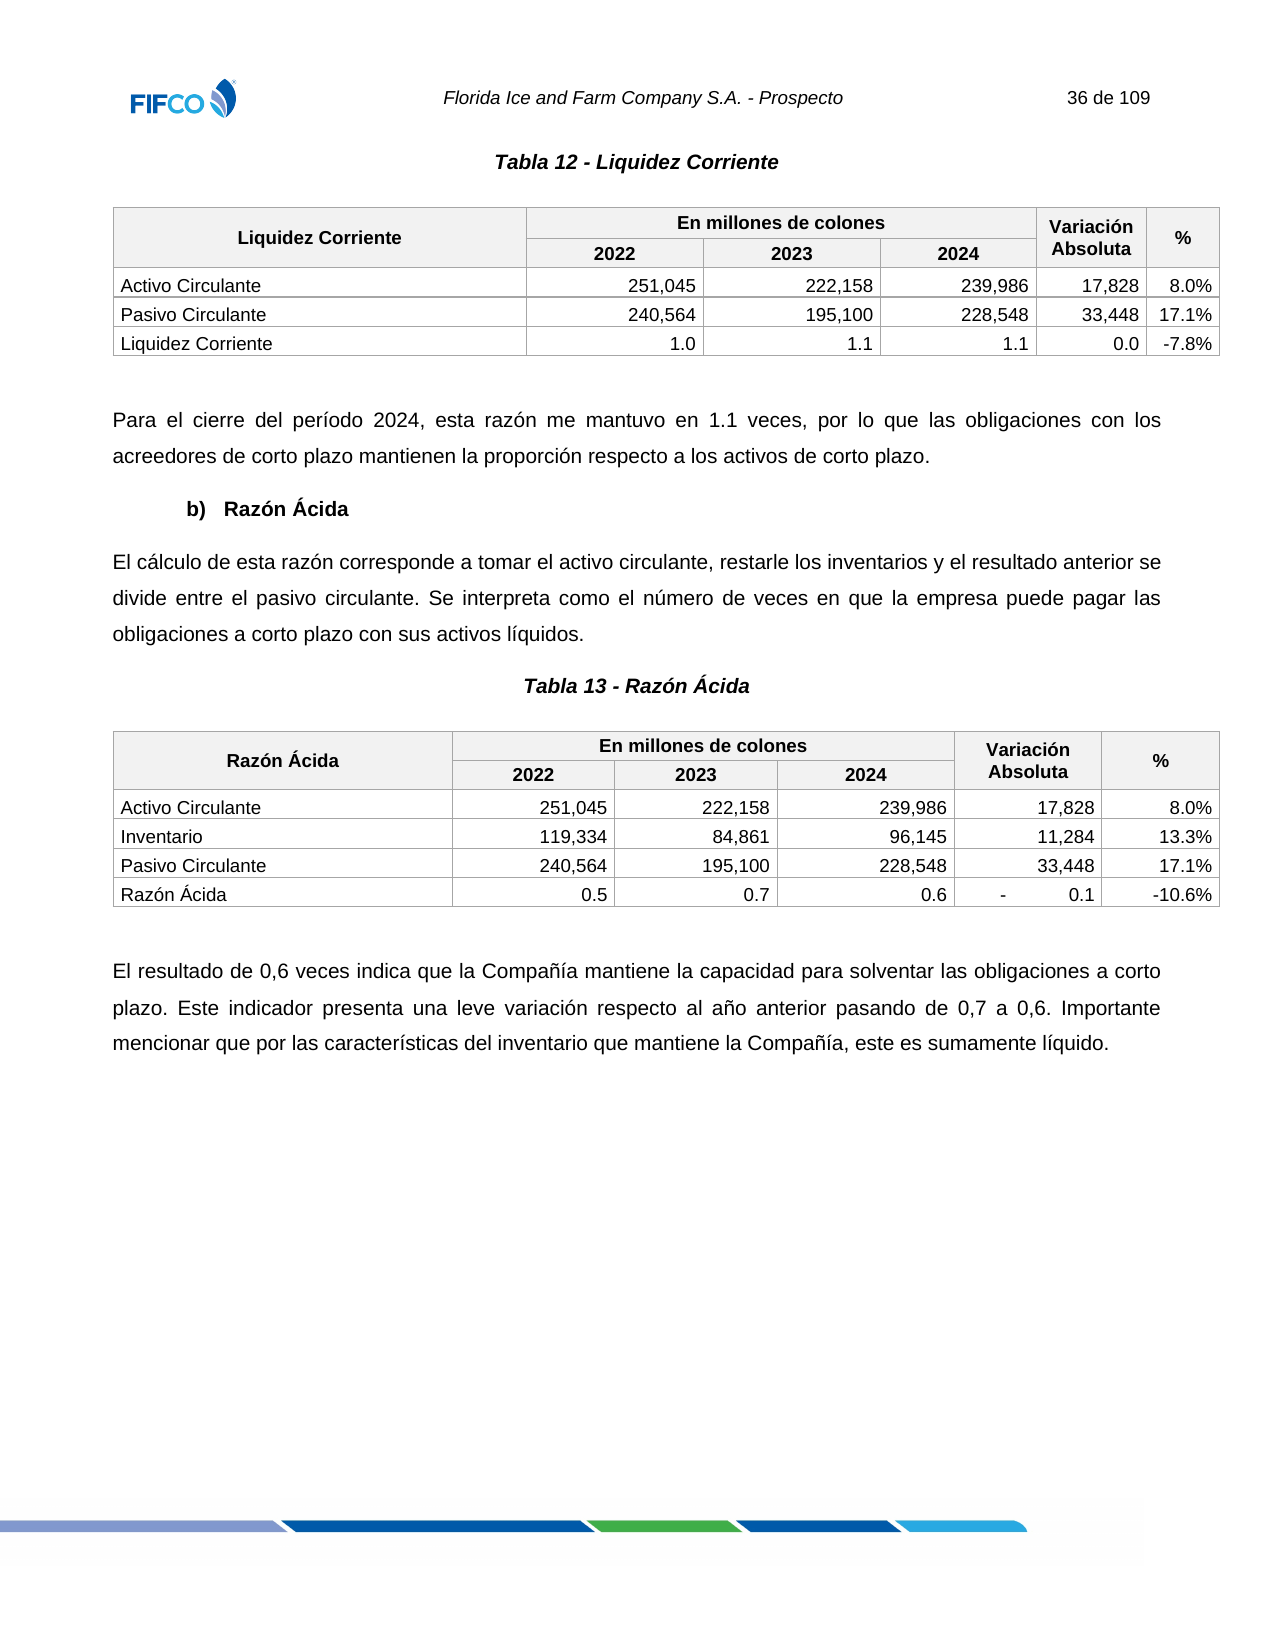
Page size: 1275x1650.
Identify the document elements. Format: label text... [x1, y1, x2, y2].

picture [0, 1498, 1144, 1566]
table_cell 2023 [615, 761, 777, 789]
table_header Razón Ácida [114, 732, 452, 789]
table_cell 13.3% [1102, 819, 1219, 847]
table_header Variación Absoluta [1037, 208, 1146, 267]
table_cell 2022 [527, 239, 703, 267]
table_cell 17.1% [1102, 849, 1219, 877]
table_header En millones de colones [453, 732, 954, 760]
table_header Liquidez Corriente [114, 208, 526, 267]
table_cell 33,448 [955, 849, 1101, 877]
table_cell 119,334 [453, 819, 614, 847]
table_cell 8.0% [1102, 790, 1219, 818]
text Tabla 13 - Razón Ácida [112, 674, 1162, 698]
table_header % [1147, 208, 1219, 267]
table_cell Activo Circulante [114, 268, 526, 296]
table_cell Pasivo Circulante [114, 849, 452, 877]
text El cálculo de esta razón corresponde a tomar el activo circulante, restarle los inventarios y el resultado anterior se divide entre el pasivo circulante. Se interpreta como el número de veces en que la empresa puede pagar las obligaciones a corto plazo con sus activos líquidos. [112, 549, 1162, 645]
table_cell 239,986 [778, 790, 954, 818]
table_cell 1.1 [881, 327, 1036, 355]
table_cell 195,100 [615, 849, 777, 877]
table_cell 84,861 [615, 819, 777, 847]
table_cell 240,564 [527, 298, 703, 326]
table_cell Liquidez Corriente [114, 327, 526, 355]
table_cell 228,548 [778, 849, 954, 877]
table_cell - 0.1 [955, 878, 1101, 906]
table_cell 1.1 [704, 327, 880, 355]
table_header % [1102, 732, 1219, 789]
table_cell 239,986 [881, 268, 1036, 296]
table_cell 2024 [881, 239, 1036, 267]
table_cell 0.5 [453, 878, 614, 906]
table_cell 96,145 [778, 819, 954, 847]
table_cell 33,448 [1037, 298, 1146, 326]
table_cell Activo Circulante [114, 790, 452, 818]
table_cell -10.6% [1102, 878, 1219, 906]
table_cell Pasivo Circulante [114, 298, 526, 326]
table_cell Razón Ácida [114, 878, 452, 906]
table_header En millones de colones [527, 208, 1036, 238]
text El resultado de 0,6 veces indica que la Compañía mantiene la capacidad para solventar las obligaciones a corto plazo. Este indicador presenta una leve variación respecto al año anterior pasando de 0,7 a 0,6. Importante mencionar que por las características del inventario que mantiene la Compañía, este es sumamente líquido. [112, 959, 1162, 1055]
table_cell 17,828 [1037, 268, 1146, 296]
picture [123, 73, 243, 122]
table_cell 0.6 [778, 878, 954, 906]
table_cell 1.0 [527, 327, 703, 355]
table_cell -7.8% [1147, 327, 1219, 355]
table_cell 11,284 [955, 819, 1101, 847]
table_cell 222,158 [704, 268, 880, 296]
table_cell 251,045 [453, 790, 614, 818]
table_cell 2024 [778, 761, 954, 789]
table_header Variación Absoluta [955, 732, 1101, 789]
table_cell 0.7 [615, 878, 777, 906]
table_cell 222,158 [615, 790, 777, 818]
table_cell 17.1% [1147, 298, 1219, 326]
list Razón Ácida [186, 497, 1162, 521]
text Para el cierre del período 2024, esta razón me mantuvo en 1.1 veces, por lo que las obligaciones con los acreedores de corto plazo mantienen la proporción respecto a los activos de corto plazo. [112, 408, 1162, 468]
table_cell 2022 [453, 761, 614, 789]
table_cell 240,564 [453, 849, 614, 877]
text Tabla 12 - Liquidez Corriente [112, 150, 1162, 174]
table_cell 2023 [704, 239, 880, 267]
table_cell 17,828 [955, 790, 1101, 818]
table_cell Inventario [114, 819, 452, 847]
table_cell 228,548 [881, 298, 1036, 326]
table_cell 251,045 [527, 268, 703, 296]
table_cell 0.0 [1037, 327, 1146, 355]
table_cell 8.0% [1147, 268, 1219, 296]
table_cell 195,100 [704, 298, 880, 326]
